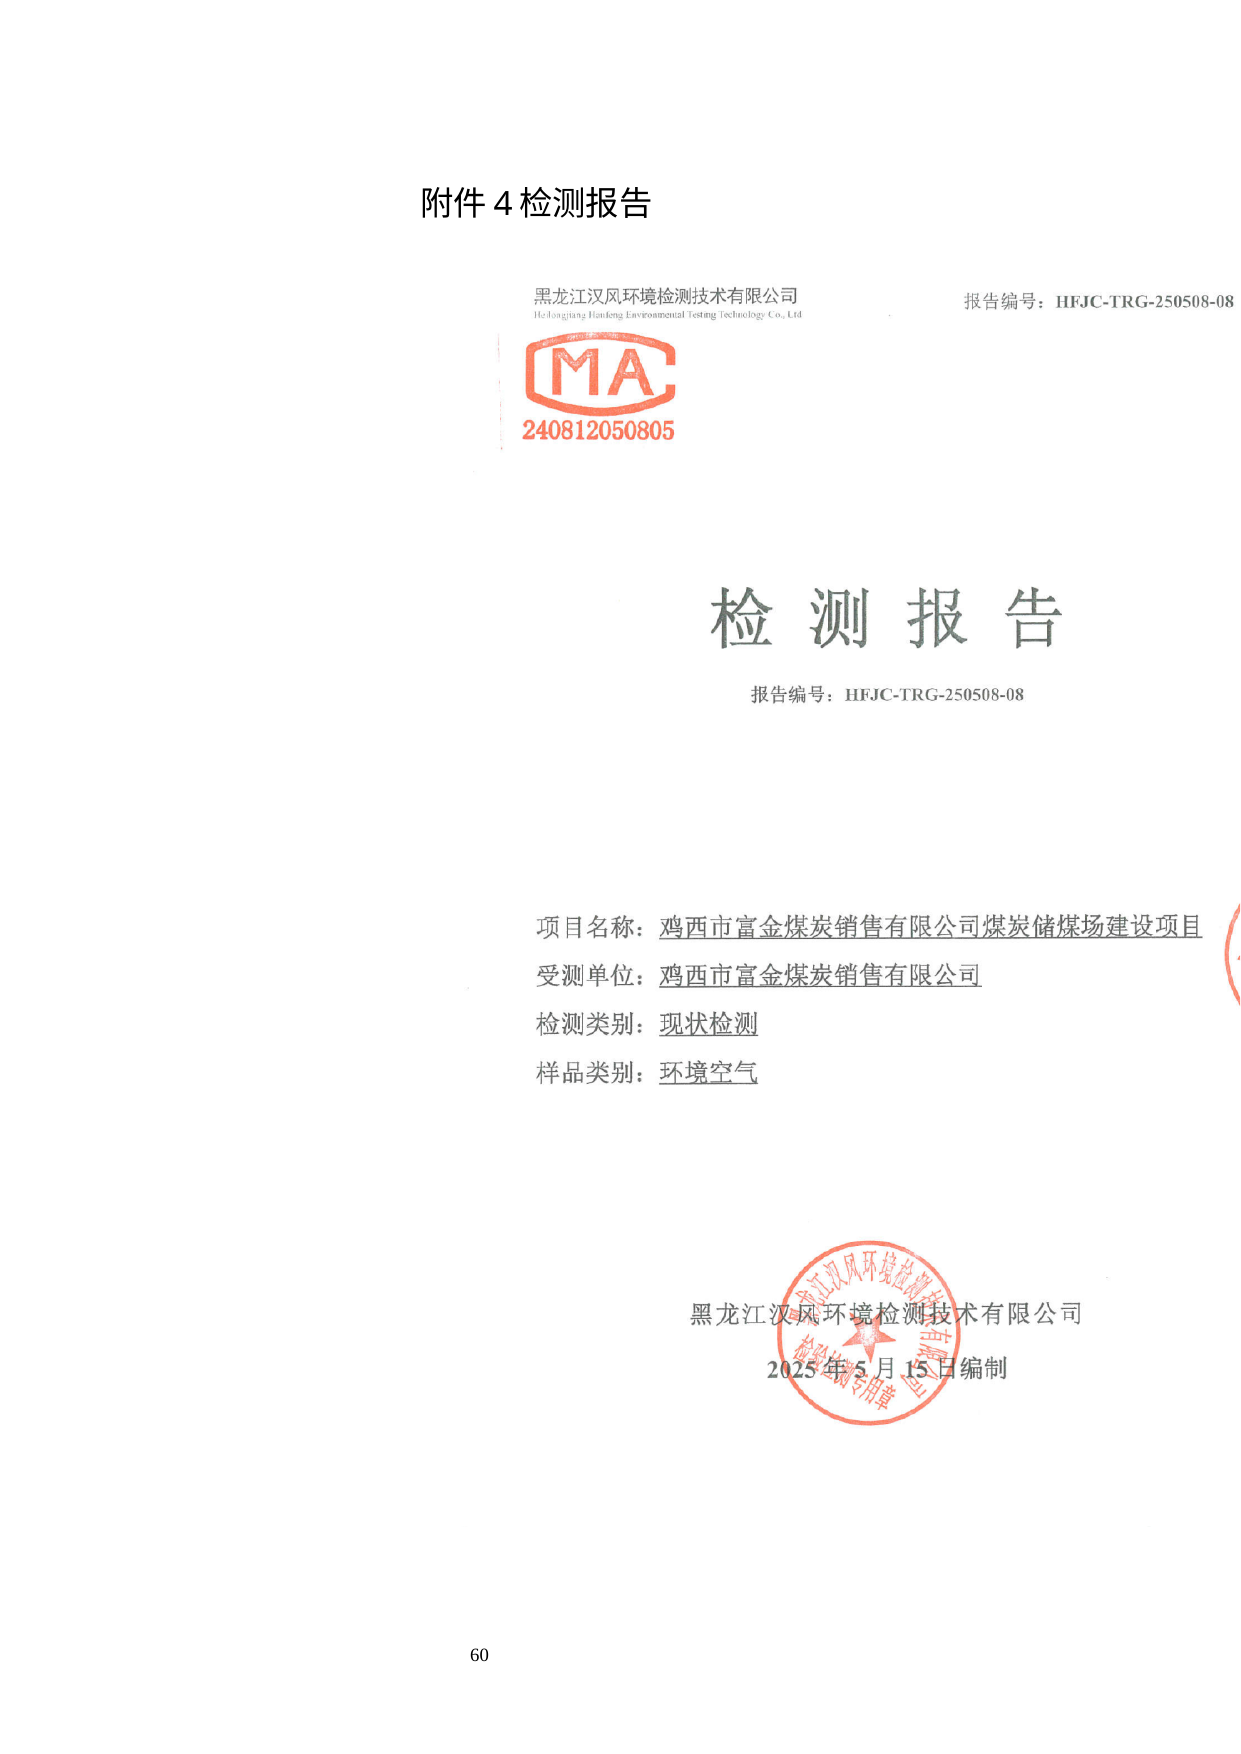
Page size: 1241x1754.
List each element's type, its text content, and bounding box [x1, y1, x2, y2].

picture [419, 225, 1241, 1527]
text 附件4检测报告 [420, 177, 1069, 225]
